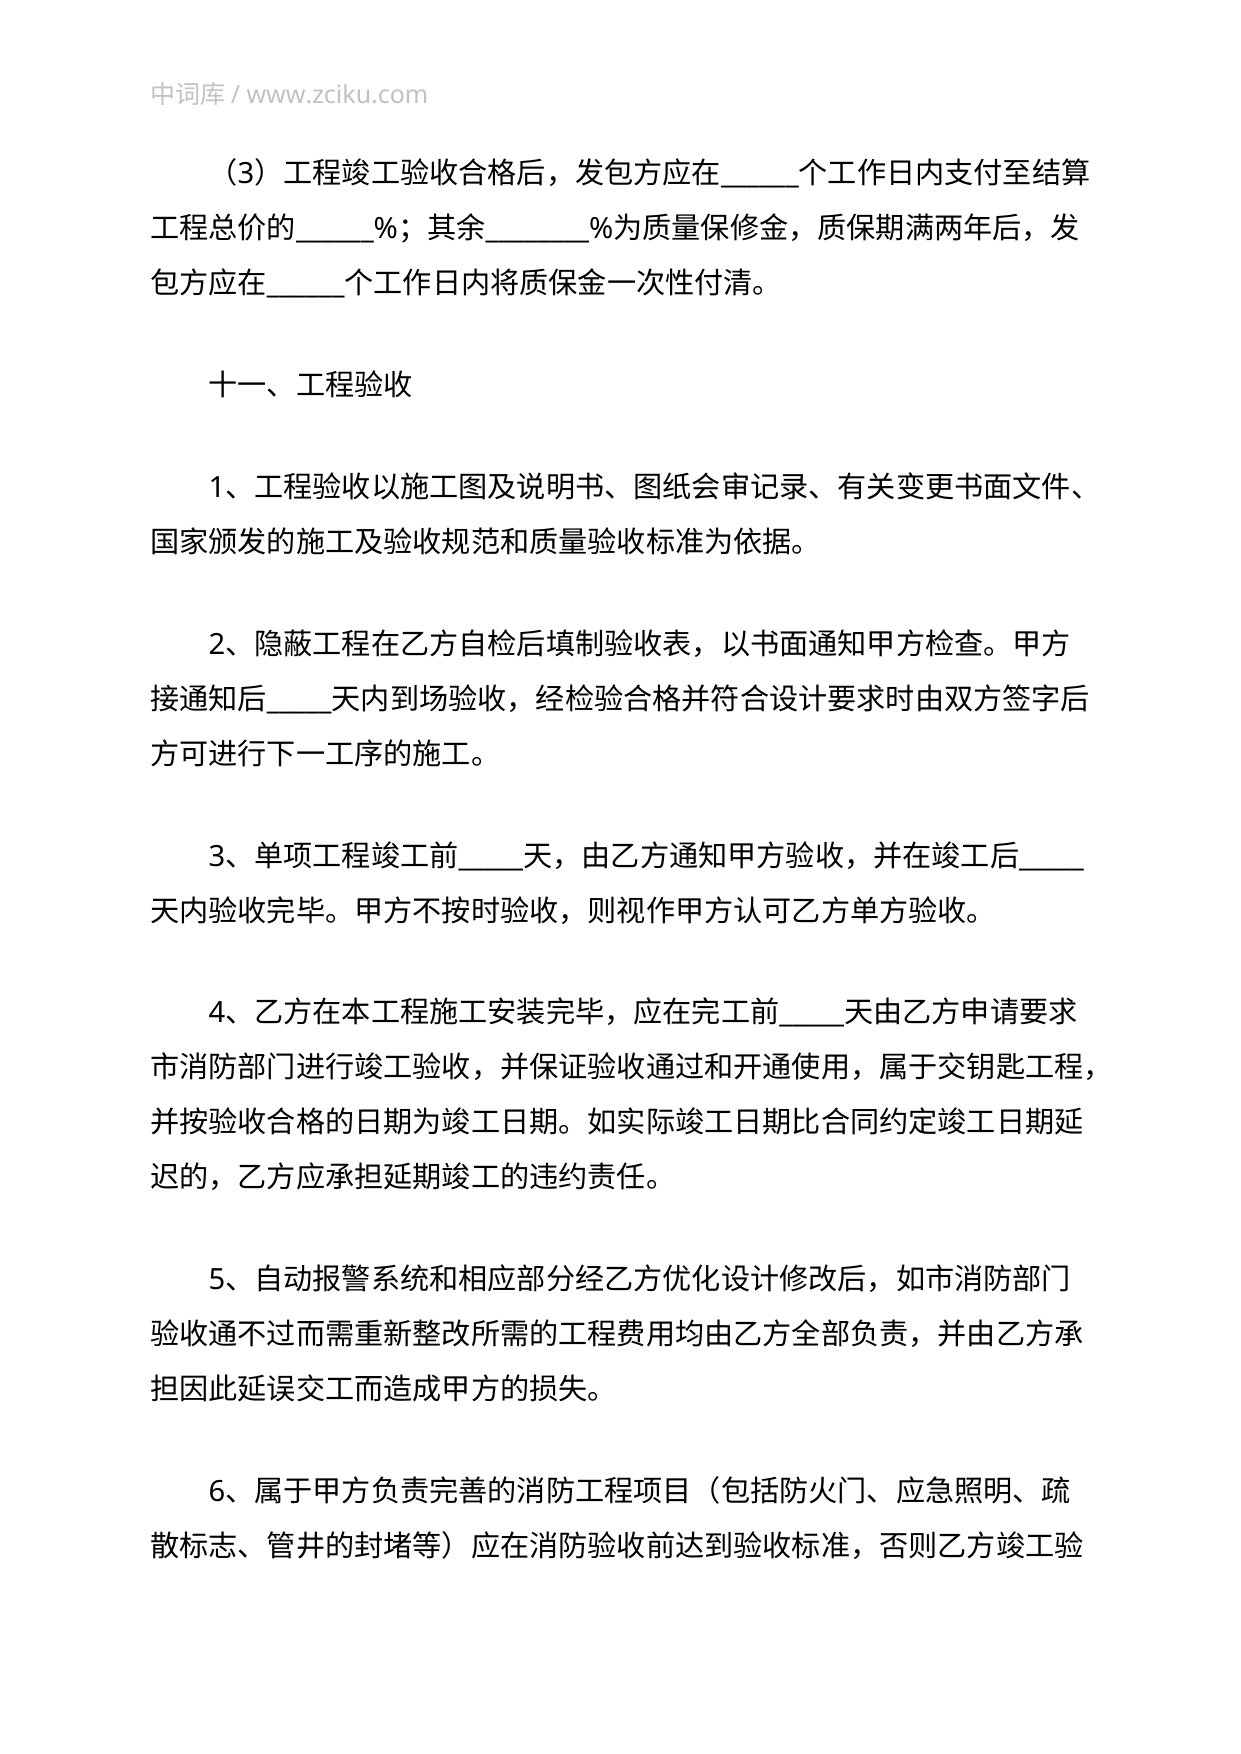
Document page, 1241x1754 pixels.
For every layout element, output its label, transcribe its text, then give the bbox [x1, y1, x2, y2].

text （3）工程竣工验收合格后，发包方应在______个工作日内支付至结算工程总价的______%；其余________%为质量保修金，质保期满两年后，发包方应在______个工作日内将质保金一次性付清。 [150, 150, 1090, 302]
text 1、工程验收以施工图及说明书、图纸会审记录、有关变更书面文件、国家颁发的施工及验收规范和质量验收标准为依据。 [150, 464, 1090, 561]
text 5、自动报警系统和相应部分经乙方优化设计修改后，如市消防部门验收通不过而需重新整改所需的工程费用均由乙方全部负责，并由乙方承担因此延误交工而造成甲方的损失。 [150, 1256, 1090, 1408]
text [150, 1467, 1090, 1564]
text 2、隐蔽工程在乙方自检后填制验收表，以书面通知甲方检查。甲方接通知后_____天内到场验收，经检验合格并符合设计要求时由双方签字后方可进行下一工序的施工。 [150, 621, 1090, 773]
text 3、单项工程竣工前_____天，由乙方通知甲方验收，并在竣工后_____天内验收完毕。甲方不按时验收，则视作甲方认可乙方单方验收。 [150, 832, 1090, 929]
text 4、乙方在本工程施工安装完毕，应在完工前_____天由乙方申请要求市消防部门进行竣工验收，并保证验收通过和开通使用，属于交钥匙工程，并按验收合格的日期为竣工日期。如实际竣工日期比合同约定竣工日期延迟的，乙方应承担延期竣工的违约责任。 [150, 989, 1090, 1196]
text 十一、工程验收 [150, 362, 1090, 404]
